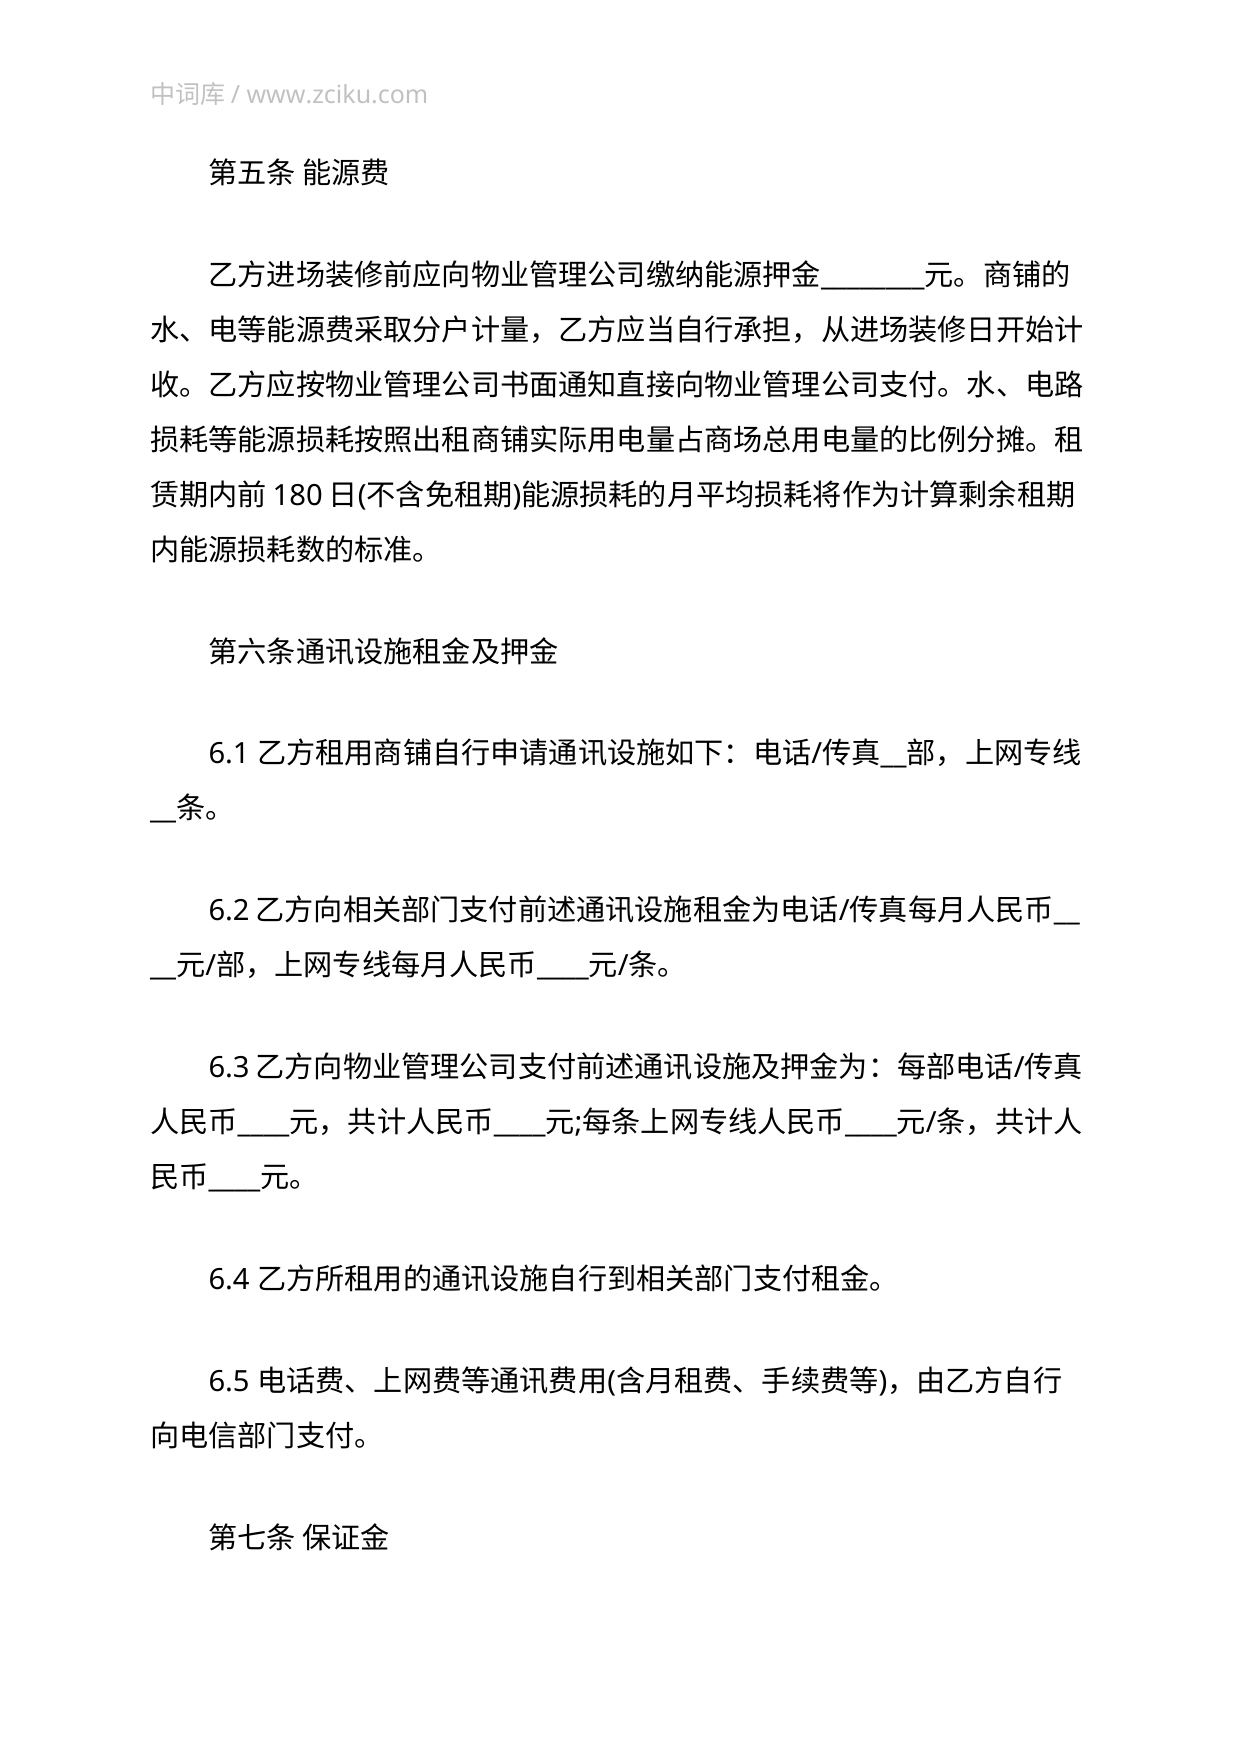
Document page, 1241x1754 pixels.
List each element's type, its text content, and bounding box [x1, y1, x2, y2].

text 乙方进场装修前应向物业管理公司缴纳能源押金________元。商铺的水、电等能源费采取分户计量，乙方应当自行承担，从进场装修日开始计收。乙方应按物业管理公司书面通知直接向物业管理公司支付。水、电路损耗等能源损耗按照出租商铺实际用电量占商场总用电量的比例分摊。租赁期内前180日(不含免租期)能源损耗的月平均损耗将作为计算剩余租期内能源损耗数的标准。 [150, 252, 1090, 569]
text 第六条通讯设施租金及押金 [150, 628, 1090, 671]
text 6.2乙方向相关部门支付前述通讯设施租金为电话/传真每月人民币____元/部，上网专线每月人民币____元/条。 [150, 887, 1090, 984]
text 6.3乙方向物业管理公司支付前述通讯设施及押金为：每部电话/传真人民币____元，共计人民币____元;每条上网专线人民币____元/条，共计人民币____元。 [150, 1044, 1090, 1196]
text 6.4 乙方所租用的通讯设施自行到相关部门支付租金。 [150, 1256, 1090, 1298]
text 第七条 保证金 [150, 1515, 1090, 1557]
text 第五条 能源费 [150, 150, 1090, 192]
text 6.5 电话费、上网费等通讯费用(含月租费、手续费等)，由乙方自行向电信部门支付。 [150, 1358, 1090, 1455]
text 6.1 乙方租用商铺自行申请通讯设施如下：电话/传真__部，上网专线__条。 [150, 730, 1090, 827]
